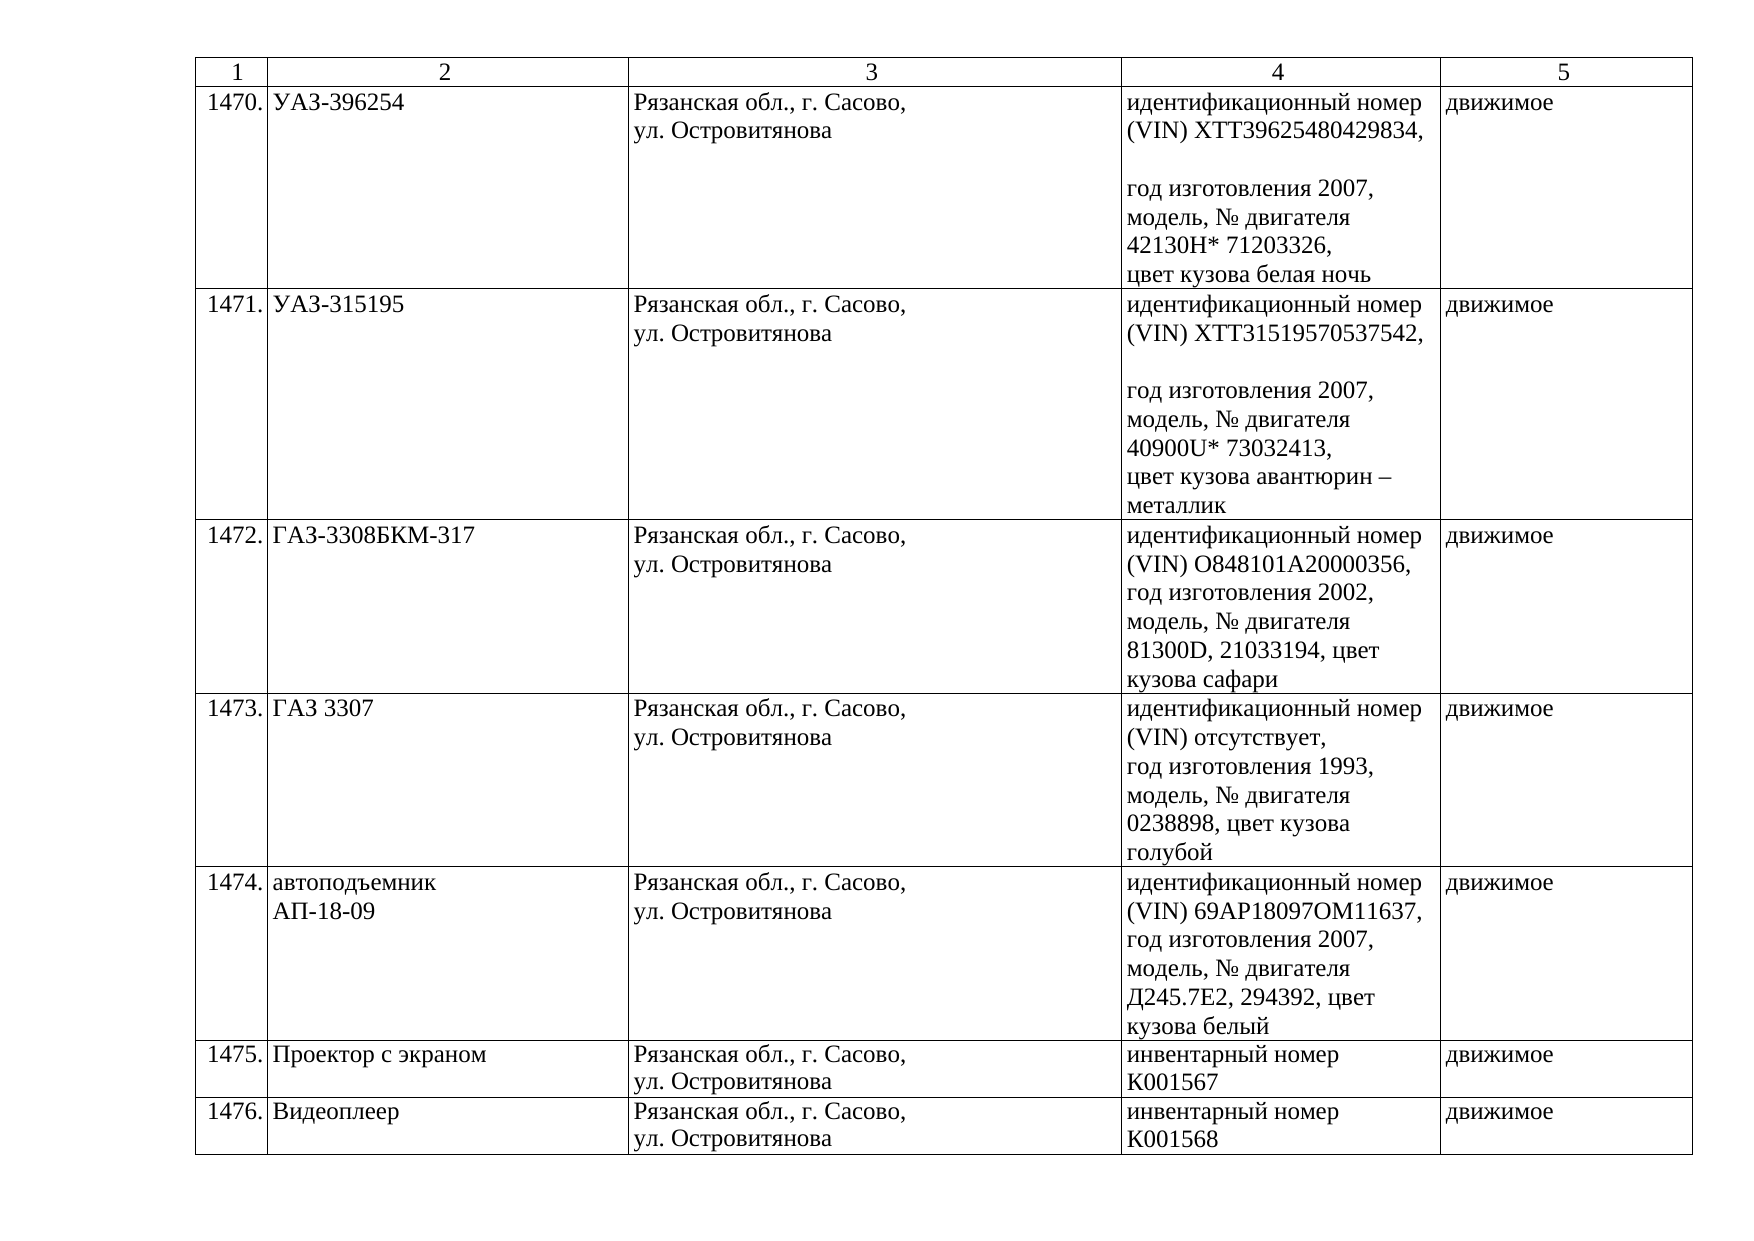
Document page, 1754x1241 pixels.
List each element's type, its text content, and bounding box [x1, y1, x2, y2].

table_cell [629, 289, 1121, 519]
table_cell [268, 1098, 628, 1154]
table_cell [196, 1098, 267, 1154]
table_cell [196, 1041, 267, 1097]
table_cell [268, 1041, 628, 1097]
table_header 1 [196, 58, 267, 86]
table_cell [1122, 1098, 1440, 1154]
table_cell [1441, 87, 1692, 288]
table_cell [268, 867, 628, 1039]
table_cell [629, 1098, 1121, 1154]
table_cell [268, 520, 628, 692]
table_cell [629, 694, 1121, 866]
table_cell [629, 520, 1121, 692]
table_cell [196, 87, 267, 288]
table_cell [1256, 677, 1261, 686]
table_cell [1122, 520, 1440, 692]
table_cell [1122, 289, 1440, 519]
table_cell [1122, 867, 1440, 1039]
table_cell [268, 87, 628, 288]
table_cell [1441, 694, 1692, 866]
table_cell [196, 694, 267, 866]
table_header 2 [268, 58, 628, 86]
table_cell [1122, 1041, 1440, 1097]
table_header 3 [629, 58, 1121, 86]
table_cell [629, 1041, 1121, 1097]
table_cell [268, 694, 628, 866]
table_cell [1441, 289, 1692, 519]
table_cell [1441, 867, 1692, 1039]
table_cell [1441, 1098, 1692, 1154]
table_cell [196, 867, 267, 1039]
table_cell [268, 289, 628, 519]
table_header 5 [1441, 58, 1692, 86]
table_header 4 [1122, 58, 1440, 86]
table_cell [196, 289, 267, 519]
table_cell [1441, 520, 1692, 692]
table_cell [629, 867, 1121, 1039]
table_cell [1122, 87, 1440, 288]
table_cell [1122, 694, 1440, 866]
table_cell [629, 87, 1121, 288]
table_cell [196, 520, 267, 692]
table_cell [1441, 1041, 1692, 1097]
